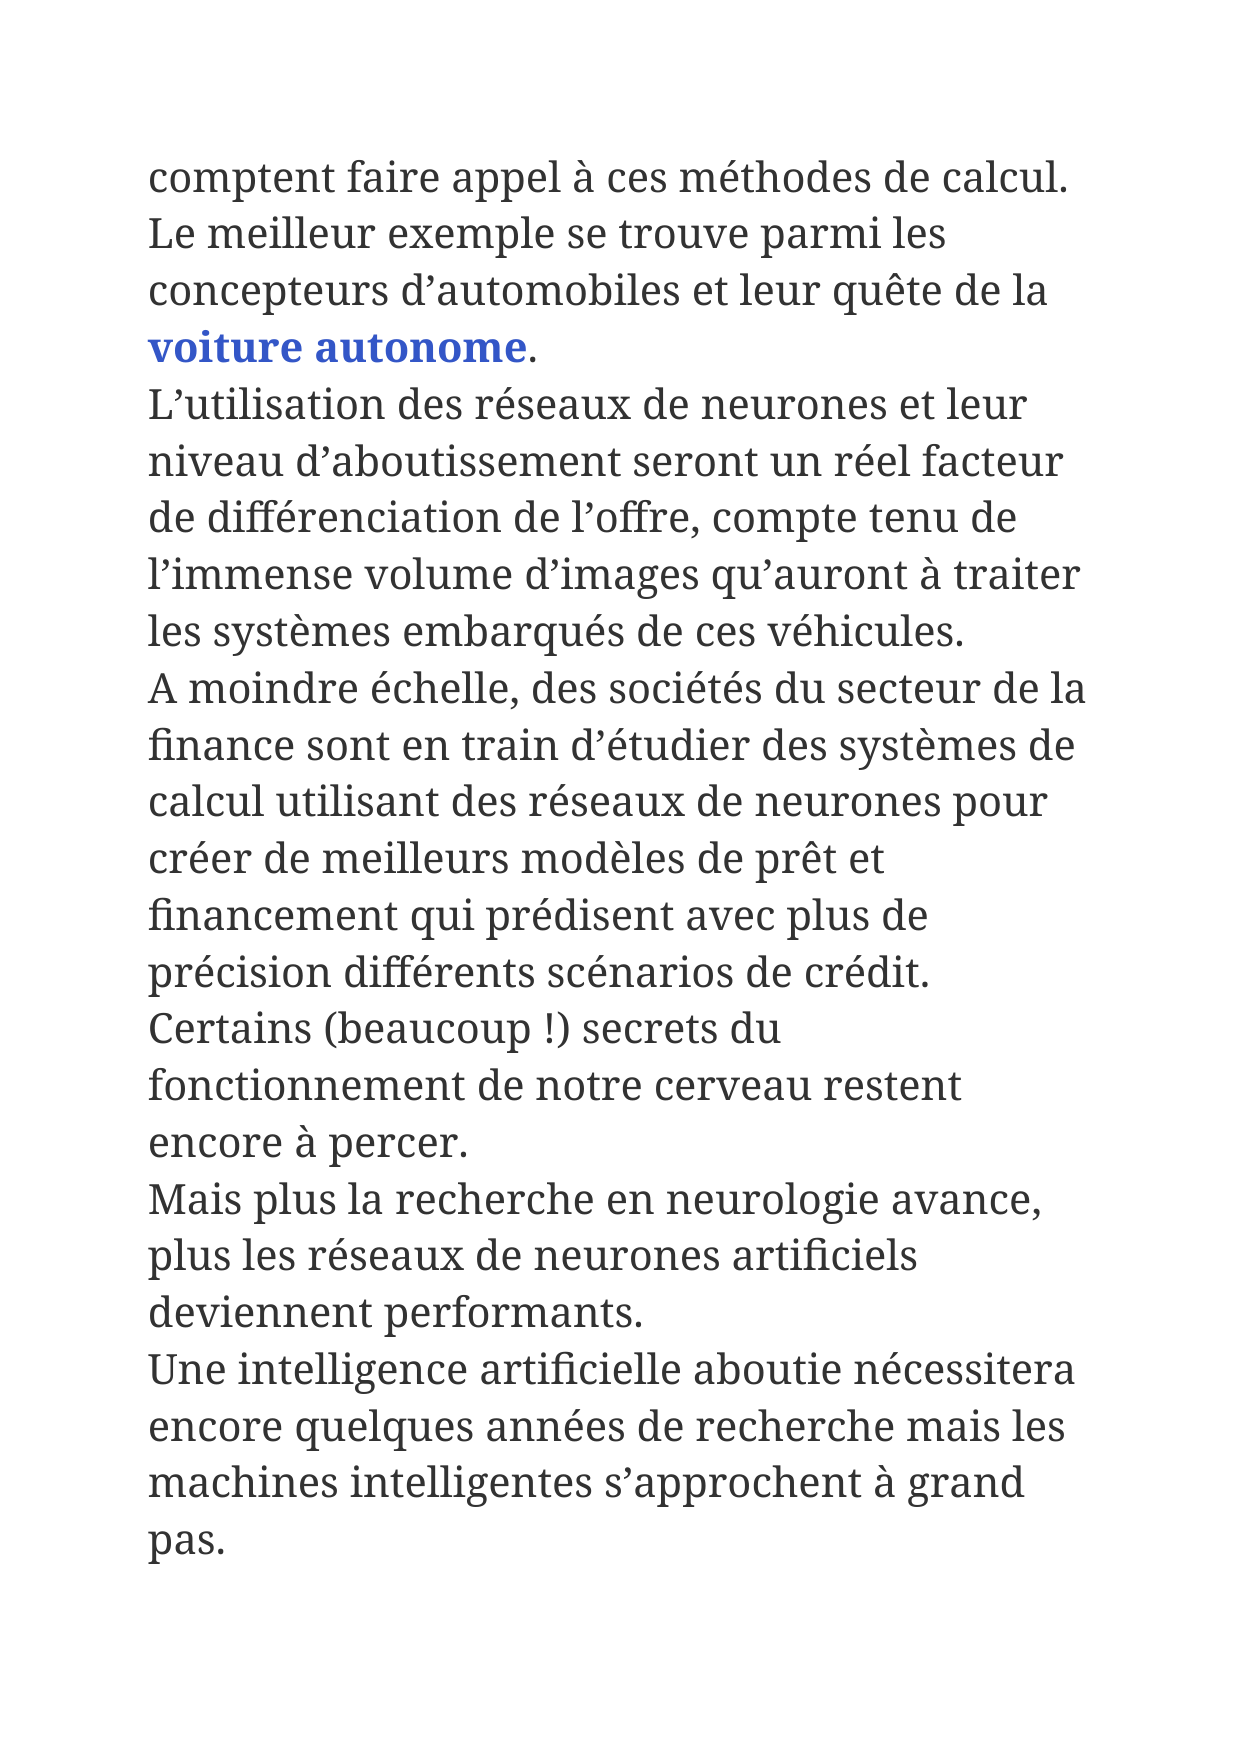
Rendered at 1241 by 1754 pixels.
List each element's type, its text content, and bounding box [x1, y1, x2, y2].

text Le meilleur exemple se trouve parmi les concepteurs d’automobiles et leur quête de la voiture autonome. [148, 204, 1093, 375]
text Mais plus la recherche en neurologie avance, plus les réseaux de neurones artificiels deviennent performants. [148, 1169, 1093, 1340]
text L’utilisation des réseaux de neurones et leur niveau d’aboutissement seront un réel facteur de différenciation de l’offre, compte tenu de l’immense volume d’images qu’auront à traiter les systèmes embarqués de ces véhicules. [148, 375, 1093, 658]
text Une intelligence artificielle aboutie nécessitera encore quelques années de recherche mais les machines intelligentes s’approchent à grand pas. [148, 1340, 1093, 1567]
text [148, 148, 1093, 204]
text Certains (beaucoup !) secrets du fonctionnement de notre cerveau restent encore à percer. [148, 999, 1093, 1169]
text A moindre échelle, des sociétés du secteur de la finance sont en train d’étudier des systèmes de calcul utilisant des réseaux de neurones pour créer de meilleurs modèles de prêt et financement qui prédisent avec plus de précision différents scénarios de crédit. [148, 658, 1093, 999]
